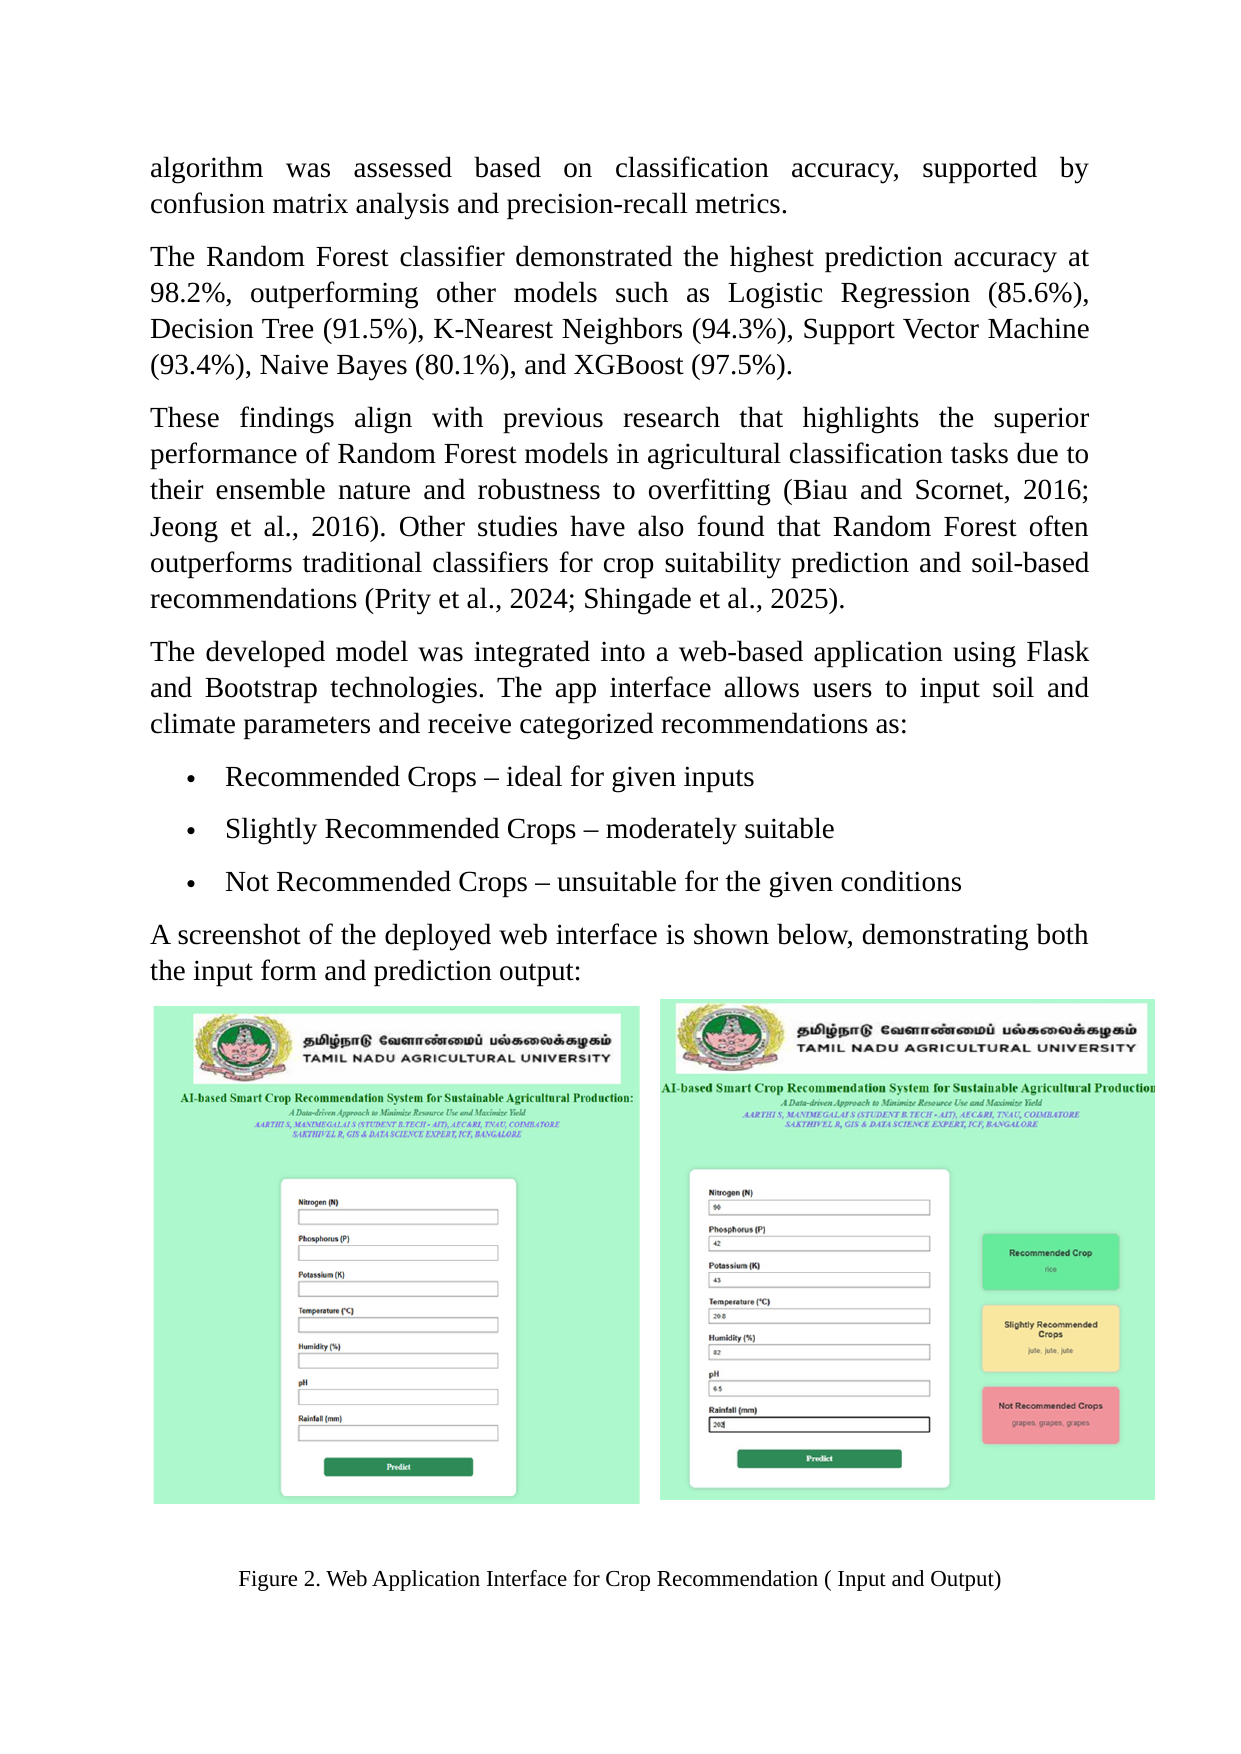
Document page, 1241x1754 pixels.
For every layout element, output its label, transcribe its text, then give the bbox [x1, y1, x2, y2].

list Not Recommended Crops – unsuitable for the given conditions [187, 864, 1090, 898]
text The Random Forest classifier demonstrated the highest prediction accuracy at 98.2%, outperforming other models such as Logistic Regression (85.6%), Decision Tree (91.5%), K-Nearest Neighbors (94.3%), Support Vector Machine (93.4%), Naive Bayes (80.1%), and XGBoost (97.5%). [150, 239, 1090, 381]
picture [660, 999, 1155, 1500]
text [150, 150, 1090, 220]
text These findings align with previous research that highlights the superior performance of Random Forest models in agricultural classification tasks due to their ensemble nature and robustness to overfitting (Biau and Scornet, 2016; Jeong et al., 2016). Other studies have also found that Random Forest often outperforms traditional classifiers for crop suitability prediction and soil-based recommendations (Prity et al., 2024; Shingade et al., 2025). [150, 400, 1090, 614]
text The developed model was integrated into a web-based application using Flask and Bootstrap technologies. The app interface allows users to input soil and climate parameters and receive categorized recommendations as: [150, 634, 1090, 739]
list Slightly Recommended Crops – moderately suitable [187, 812, 1090, 845]
text Figure 2. Web Application Interface for Crop Recommendation ( Input and Output) [150, 1565, 1090, 1591]
list Recommended Crops – ideal for given inputs [187, 759, 1090, 792]
picture [153, 1006, 640, 1504]
text A screenshot of the deployed web interface is shown below, demonstrating both the input form and prediction output: [150, 917, 1090, 987]
